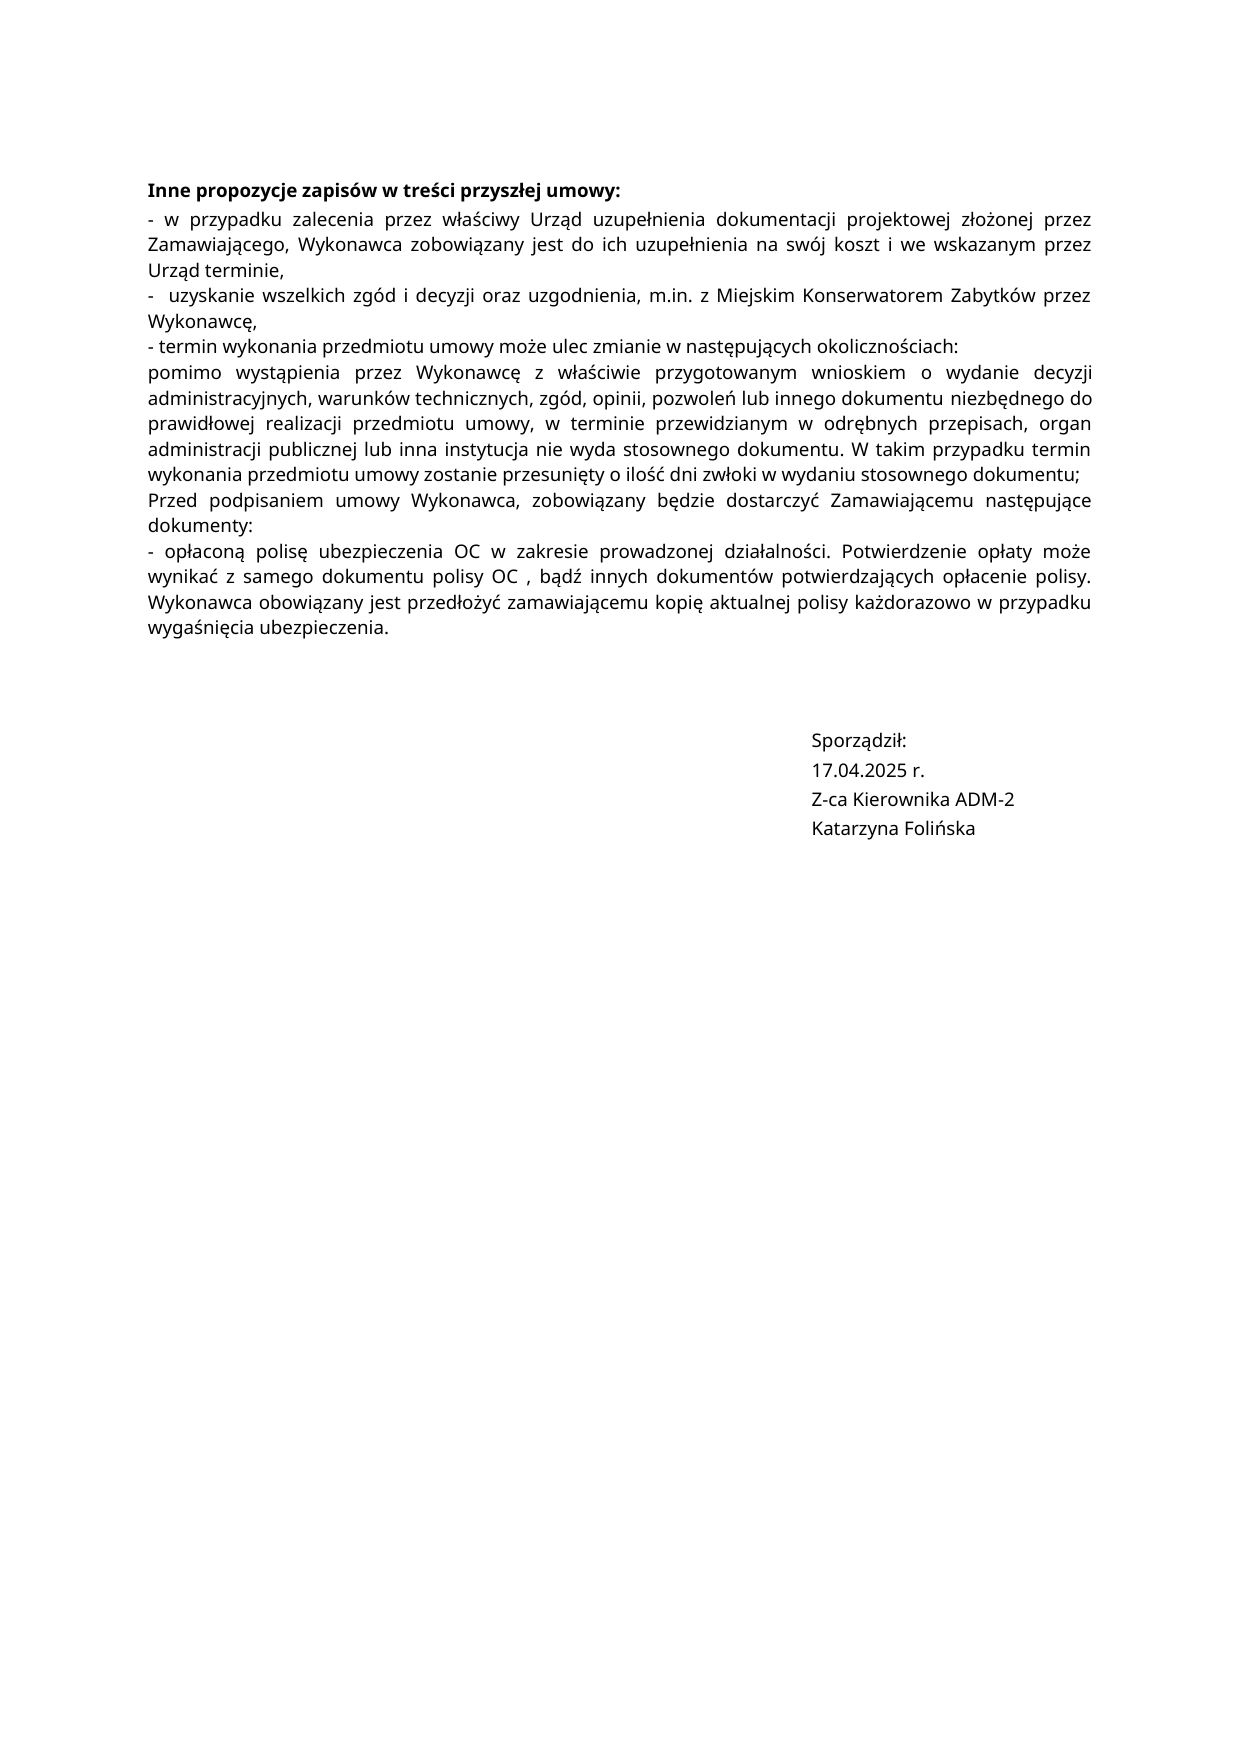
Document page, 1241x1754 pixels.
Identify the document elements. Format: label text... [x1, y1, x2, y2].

text - opłaconą polisę ubezpieczenia OC w zakresie prowadzonej działalności. Potwierdzenie opłaty może wynikać z samego dokumentu polisy OC , bądź innych dokumentów potwierdzających opłacenie polisy. Wykonawca obowiązany jest przedłożyć zamawiającemu kopię aktualnej polisy każdorazowo w przypadku wygaśnięcia ubezpieczenia. [148, 538, 1093, 640]
text Katarzyna Folińska [148, 816, 1093, 841]
text Z-ca Kierownika ADM-2 [148, 786, 1093, 812]
text - termin wykonania przedmiotu umowy może ulec zmianie w następujących okolicznościach: [148, 334, 1093, 359]
text Inne propozycje zapisów w treści przyszłej umowy: [148, 177, 1093, 202]
text Sporządził: [148, 728, 1093, 753]
text Przed podpisaniem umowy Wykonawca, zobowiązany będzie dostarczyć Zamawiającemu następujące dokumenty: [148, 487, 1093, 538]
text pomimo wystąpienia przez Wykonawcę z właściwie przygotowanym wnioskiem o wydanie decyzji administracyjnych, warunków technicznych, zgód, opinii, pozwoleń lub innego dokumentu niezbędnego do prawidłowej realizacji przedmiotu umowy, w terminie przewidzianym w odrębnych przepisach, organ administracji publicznej lub inna instytucja nie wyda stosownego dokumentu. W takim przypadku termin wykonania przedmiotu umowy zostanie przesunięty o ilość dni zwłoki w wydaniu stosownego dokumentu; [148, 359, 1093, 487]
text 17.04.2025 r. [148, 757, 1093, 783]
text - uzyskanie wszelkich zgód i decyzji oraz uzgodnienia, m.in. z Miejskim Konserwatorem Zabytków przez Wykonawcę, [148, 283, 1093, 334]
text - w przypadku zalecenia przez właściwy Urząd uzupełnienia dokumentacji projektowej złożonej przez Zamawiającego, Wykonawca zobowiązany jest do ich uzupełnienia na swój koszt i we wskazanym przez Urząd terminie, [148, 206, 1093, 283]
